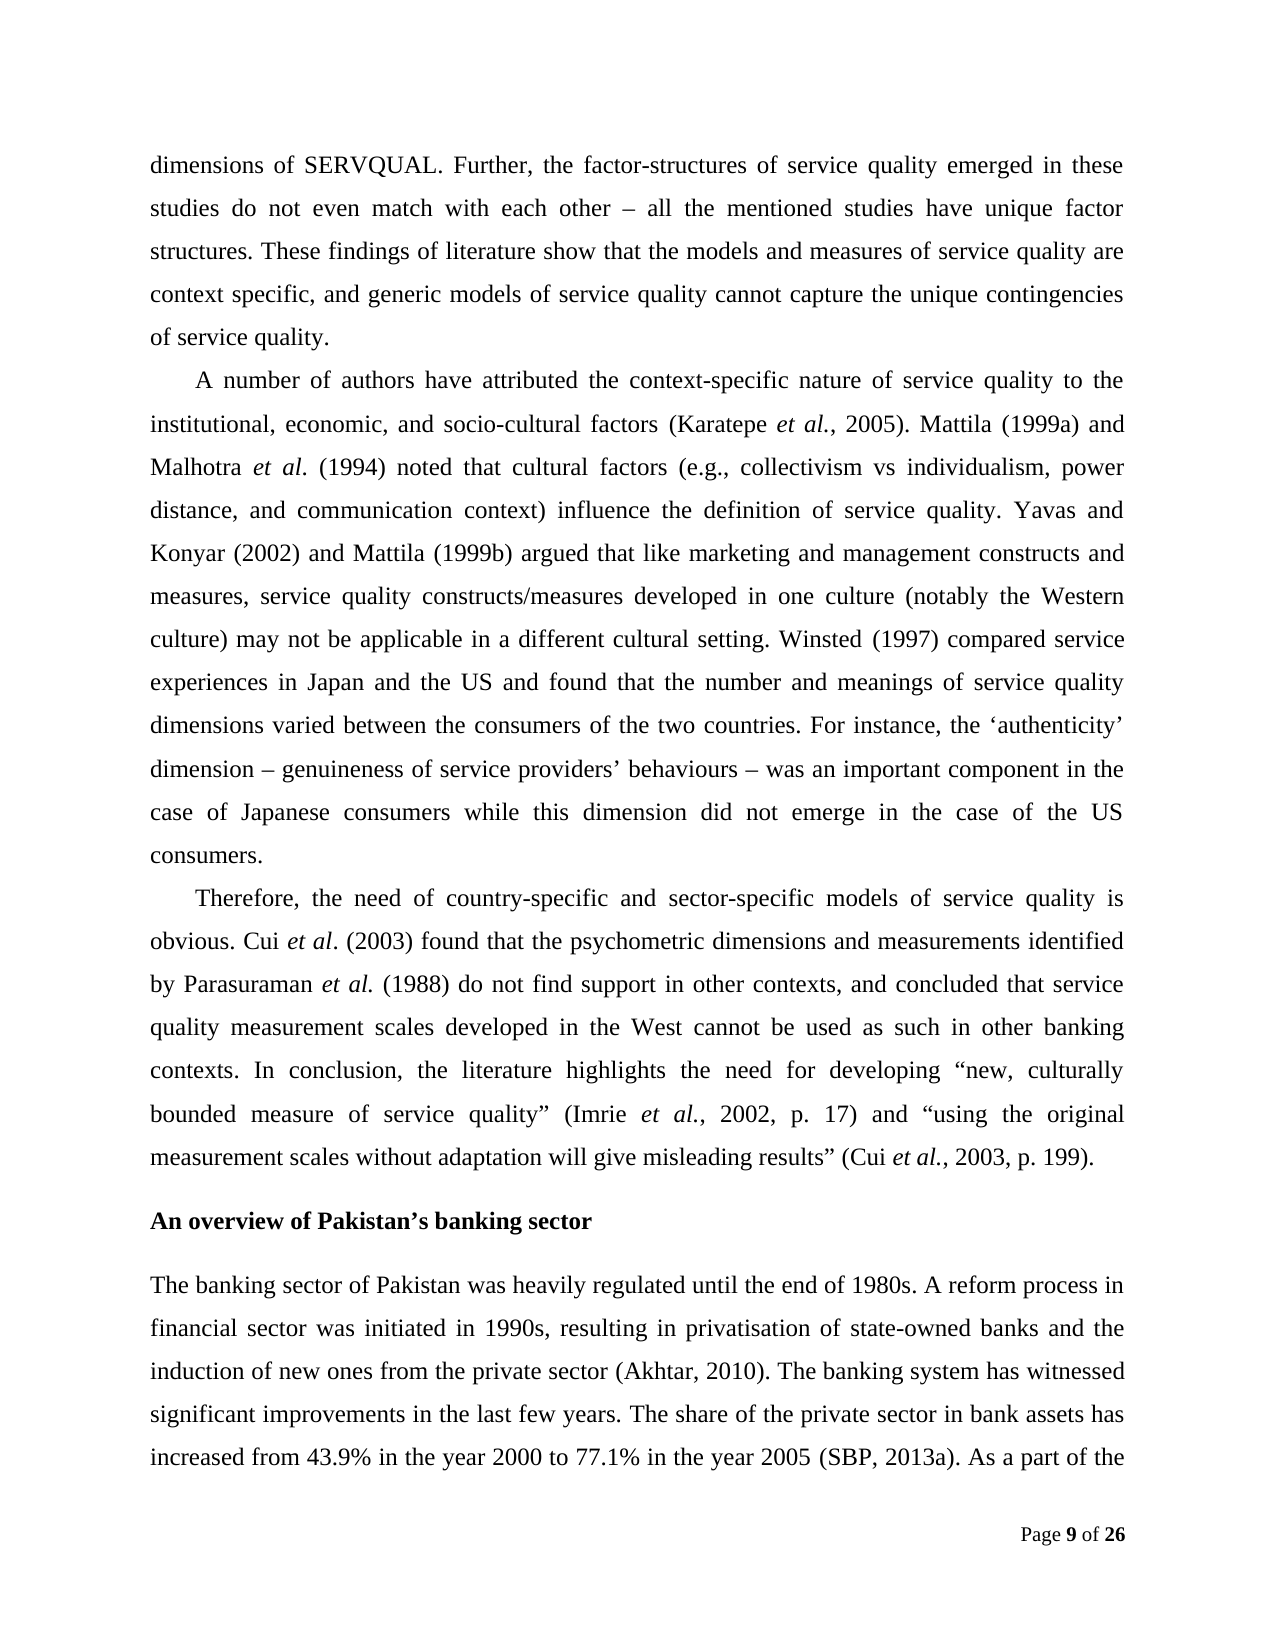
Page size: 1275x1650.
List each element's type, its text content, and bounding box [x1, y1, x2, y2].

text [150, 150, 1125, 351]
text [150, 1270, 1125, 1471]
text Therefore, the need of country-specific and sector-specific models of service quality is obvious. Cui et al. (2003) found that the psychometric dimensions and measurements identified by Parasuraman et al. (1988) do not find support in other contexts, and concluded that service quality measurement scales developed in the West cannot be used as such in other banking contexts. In conclusion, the literature highlights the need for developing “new, culturally bounded measure of service quality” (Imrie et al., 2002, p. 17) and “using the original measurement scales without adaptation will give misleading results” (Cui et al., 2003, p. 199). [150, 883, 1125, 1171]
text An overview of Pakistan’s banking sector [150, 1206, 1125, 1234]
text A number of authors have attributed the context-specific nature of service quality to the institutional, economic, and socio-cultural factors (Karatepe et al., 2005). Mattila (1999a) and Malhotra et al. (1994) noted that cultural factors (e.g., collectivism vs individualism, power distance, and communication context) influence the definition of service quality. Yavas and Konyar (2002) and Mattila (1999b) argued that like marketing and management constructs and measures, service quality constructs/measures developed in one culture (notably the Western culture) may not be applicable in a different cultural setting. Winsted (1997) compared service experiences in Japan and the US and found that the number and meanings of service quality dimensions varied between the consumers of the two countries. For instance, the ‘authenticity’ dimension – genuineness of service providers’ behaviours – was an important component in the case of Japanese consumers while this dimension did not emerge in the case of the US consumers. [150, 366, 1125, 869]
